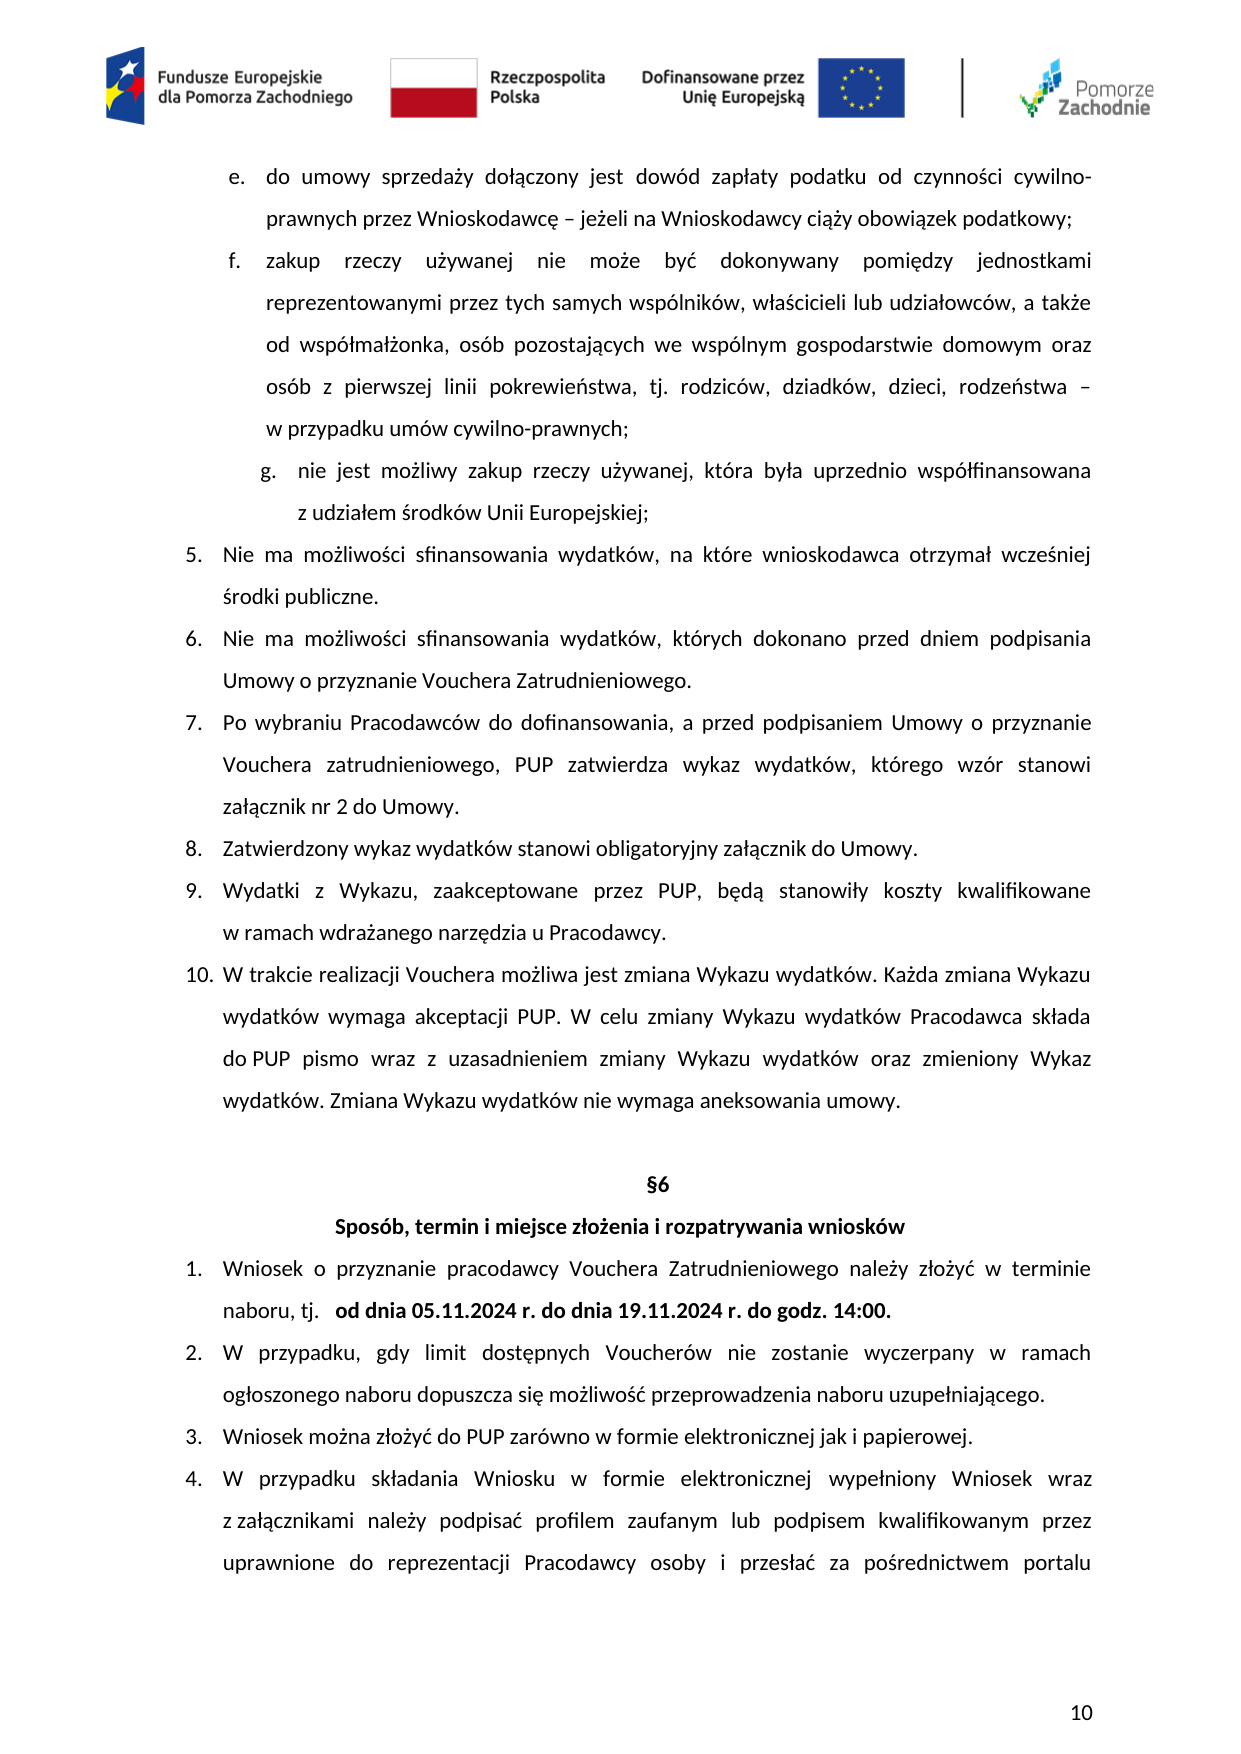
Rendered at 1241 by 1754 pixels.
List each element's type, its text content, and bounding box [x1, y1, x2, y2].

list Sposób, termin i miejsce złożenia i rozpatrywania wniosków [148, 1212, 1093, 1240]
list Nie ma możliwości sfinansowania wydatków, na które wnioskodawca otrzymał wcześniej środki publiczne. [185, 540, 1093, 610]
list nie jest możliwy zakup rzeczy używanej, która była uprzednio współfinansowana z udziałem środków Unii Europejskiej; [260, 456, 1093, 526]
list W trakcie realizacji Vouchera możliwa jest zmiana Wykazu wydatków. Każda zmiana Wykazu wydatków wymaga akceptacji PUP. W celu zmiany Wykazu wydatków Pracodawca składa do PUP pismo wraz z uzasadnieniem zmiany Wykazu wydatków oraz zmieniony Wykaz wydatków. Zmiana Wykazu wydatków nie wymaga aneksowania umowy. [185, 960, 1093, 1114]
list Nie ma możliwości sfinansowania wydatków, których dokonano przed dniem podpisania Umowy o przyznanie Vouchera Zatrudnieniowego. [185, 624, 1093, 694]
list Wniosek można złożyć do PUP zarówno w formie elektronicznej jak i papierowej. [185, 1422, 1093, 1450]
list zakup rzeczy używanej nie może być dokonywany pomiędzy jednostkami reprezentowanymi przez tych samych wspólników, właścicieli lub udziałowców, a także od współmałżonka, osób pozostających we wspólnym gospodarstwie domowym oraz osób z pierwszej linii pokrewieństwa, tj. rodziców, dziadków, dzieci, rodzeństwa – w przypadku umów cywilno-prawnych; [228, 246, 1093, 442]
list Wniosek o przyznanie pracodawcy Vouchera Zatrudnieniowego należy złożyć w terminie naboru, tj. od dnia 05.11.2024 r. do dnia 19.11.2024 r. do godz. 14:00. [185, 1254, 1093, 1324]
list Po wybraniu Pracodawców do dofinansowania, a przed podpisaniem Umowy o przyznanie Vouchera zatrudnieniowego, PUP zatwierdza wykaz wydatków, którego wzór stanowi załącznik nr 2 do Umowy. [185, 708, 1093, 820]
list W przypadku, gdy limit dostępnych Voucherów nie zostanie wyczerpany w ramach ogłoszonego naboru dopuszcza się możliwość przeprowadzenia naboru uzupełniającego. [185, 1338, 1093, 1408]
list Wydatki z Wykazu, zaakceptowane przez PUP, będą stanowiły koszty kwalifikowane w ramach wdrażanego narzędzia u Pracodawcy. [185, 876, 1093, 946]
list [185, 1464, 1093, 1576]
picture [106, 47, 1154, 125]
list §6 [223, 1170, 1093, 1198]
list do umowy sprzedaży dołączony jest dowód zapłaty podatku od czynności cywilno-prawnych przez Wnioskodawcę – jeżeli na Wnioskodawcy ciąży obowiązek podatkowy; [228, 162, 1093, 232]
list Zatwierdzony wykaz wydatków stanowi obligatoryjny załącznik do Umowy. [185, 834, 1093, 862]
